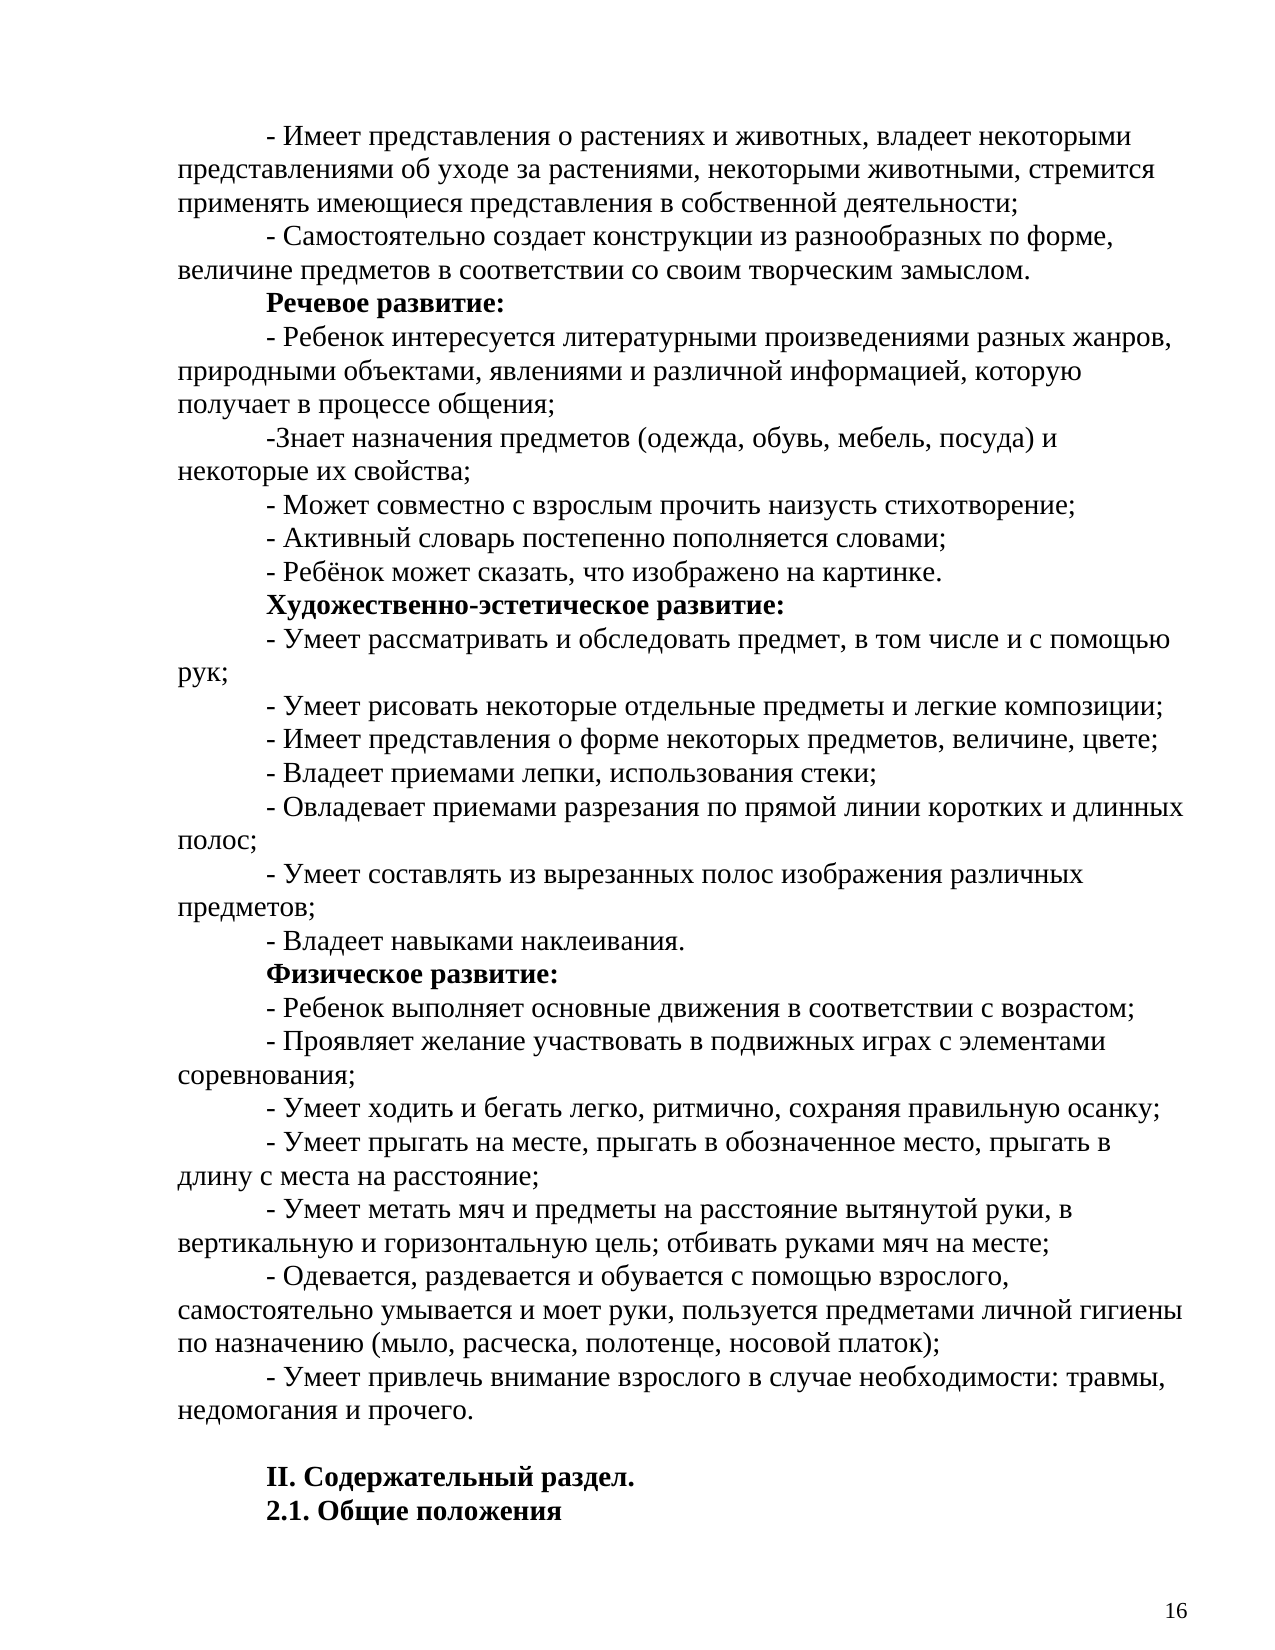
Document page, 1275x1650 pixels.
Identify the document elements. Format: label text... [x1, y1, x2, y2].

text - Умеет прыгать на месте, прыгать в обозначенное место, прыгать в длину с места на расстояние; [177, 1124, 1187, 1191]
text - Владеет навыками наклеивания. [177, 923, 1187, 956]
text - Овладевает приемами разрезания по прямой линии коротких и длинных полос; [177, 789, 1187, 856]
text - Умеет привлечь внимание взрослого в случае необходимости: травмы, недомогания и прочего. [177, 1359, 1187, 1426]
text -Знает назначения предметов (одежда, обувь, мебель, посуда) и некоторые их свойства; [177, 420, 1187, 487]
text - Умеет составлять из вырезанных полос изображения различных предметов; [177, 856, 1187, 923]
text - Имеет представления о форме некоторых предметов, величине, цвете; [177, 722, 1187, 755]
text Физическое развитие: [177, 956, 1187, 990]
text - Может совместно с взрослым прочить наизусть стихотворение; [177, 487, 1187, 520]
text - Самостоятельно создает конструкции из разнообразных по форме, величине предметов в соответствии со своим творческим замыслом. [177, 218, 1187, 286]
text - Имеет представления о растениях и животных, владеет некоторыми представлениями об уходе за растениями, некоторыми животными, стремится применять имеющиеся представления в собственной деятельности; [177, 118, 1187, 218]
text - Проявляет желание участвовать в подвижных играх с элементами соревнования; [177, 1023, 1187, 1091]
text - Ребенок интересуется литературными произведениями разных жанров, природными объектами, явлениями и различной информацией, которую получает в процессе общения; [177, 319, 1187, 420]
text - Ребёнок может сказать, что изображено на картинке. [177, 554, 1187, 587]
text II. Содержательный раздел. [177, 1459, 1187, 1493]
text Речевое развитие: [177, 286, 1187, 319]
text - Умеет ходить и бегать легко, ритмично, сохраняя правильную осанку; [177, 1091, 1187, 1124]
text - Владеет приемами лепки, использования стеки; [177, 755, 1187, 789]
text Художественно-эстетическое развитие: [177, 587, 1187, 621]
text - Умеет метать мяч и предметы на расстояние вытянутой руки, в вертикальную и горизонтальную цель; отбивать руками мяч на месте; [177, 1191, 1187, 1258]
text - Одевается, раздевается и обувается с помощью взрослого, самостоятельно умывается и моет руки, пользуется предметами личной гигиены по назначению (мыло, расческа, полотенце, носовой платок); [177, 1258, 1187, 1359]
text - Ребенок выполняет основные движения в соответствии с возрастом; [177, 990, 1187, 1023]
text - Умеет рассматривать и обследовать предмет, в том числе и с помощью рук; [177, 621, 1187, 688]
text 2.1. Общие положения [177, 1493, 1187, 1527]
text - Умеет рисовать некоторые отдельные предметы и легкие композиции; [177, 688, 1187, 722]
text - Активный словарь постепенно пополняется словами; [177, 520, 1187, 554]
